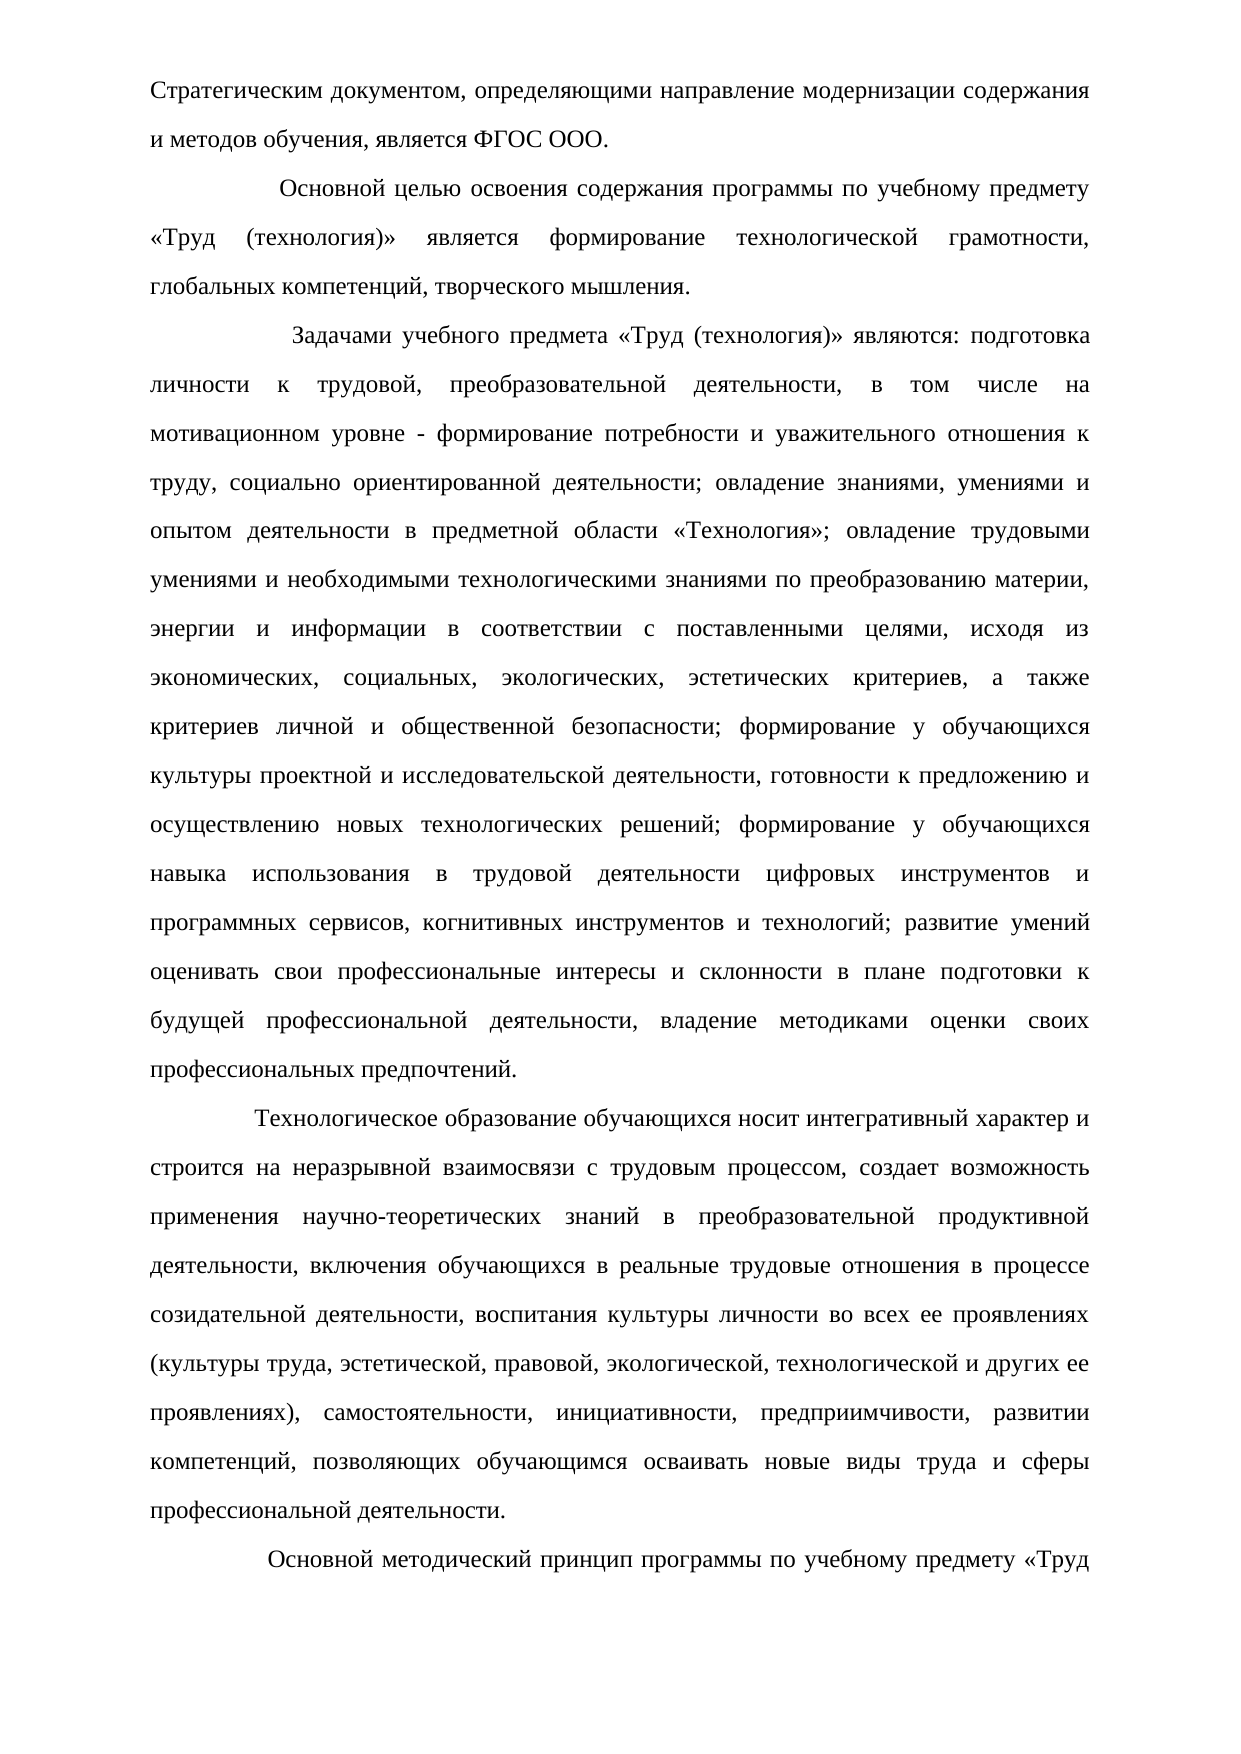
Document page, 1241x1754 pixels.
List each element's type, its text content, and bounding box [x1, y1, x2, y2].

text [150, 1528, 1090, 1577]
text Стратегическим документом, определяющими направление модернизации содержания и методов обучения, является ФГОС ООО. [150, 59, 1090, 157]
text Задачами учебного предмета «Труд (технология)» являются: подготовка личности к трудовой, преобразовательной деятельности, в том числе на мотивационном уровне - формирование потребности и уважительного отношения к труду, социально ориентированной деятельности; овладение знаниями, умениями и опытом деятельности в предметной области «Технология»; овладение трудовыми умениями и необходимыми технологическими знаниями по преобразованию материи, энергии и информации в соответствии с поставленными целями, исходя из экономических, социальных, экологических, эстетических критериев, а также критериев личной и общественной безопасности; формирование у обучающихся культуры проектной и исследовательской деятельности, готовности к предложению и осуществлению новых технологических решений; формирование у обучающихся навыка использования в трудовой деятельности цифровых инструментов и программных сервисов, когнитивных инструментов и технологий; развитие умений оценивать свои профессиональные интересы и склонности в плане подготовки к будущей профессиональной деятельности, владение методиками оценки своих профессиональных предпочтений. [150, 304, 1090, 1087]
text Технологическое образование обучающихся носит интегративный характер и строится на неразрывной взаимосвязи с трудовым процессом, создает возможность применения научно-теоретических знаний в преобразовательной продуктивной деятельности, включения обучающихся в реальные трудовые отношения в процессе созидательной деятельности, воспитания культуры личности во всех ее проявлениях (культуры труда, эстетической, правовой, экологической, технологической и других ее проявлениях), самостоятельности, инициативности, предприимчивости, развитии компетенций, позволяющих обучающимся осваивать новые виды труда и сферы профессиональной деятельности. [150, 1087, 1090, 1528]
text Основной целью освоения содержания программы по учебному предмету «Труд (технология)» является формирование технологической грамотности, глобальных компетенций, творческого мышления. [150, 157, 1090, 304]
